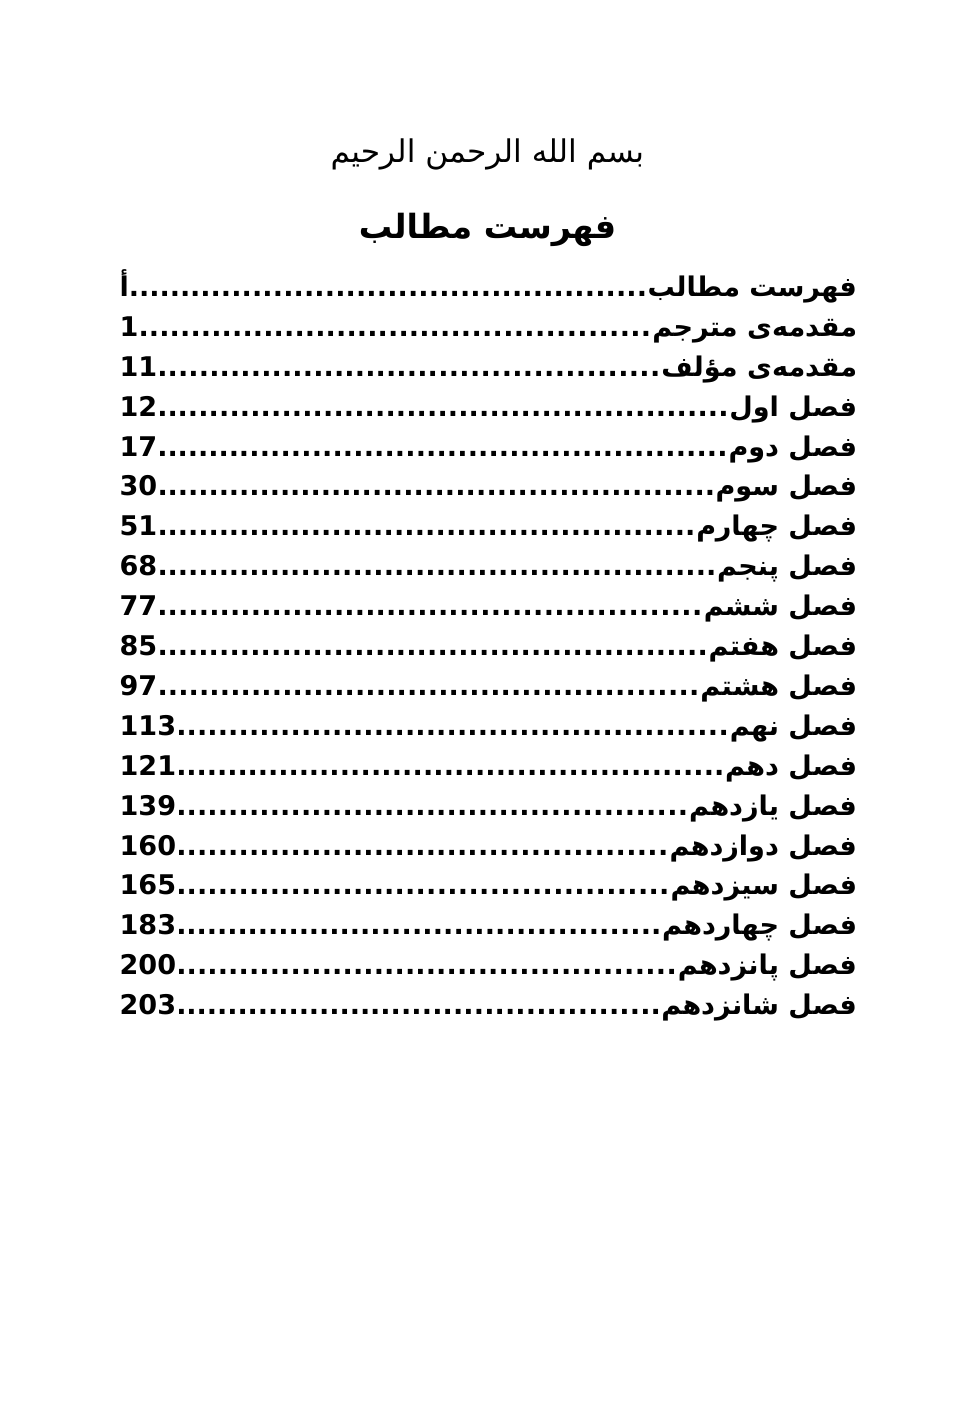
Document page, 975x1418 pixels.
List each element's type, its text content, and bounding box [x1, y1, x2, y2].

text مقدمه‌ی مترجم 1 [118, 311, 857, 343]
text فصل شانزدهم 203 [118, 989, 857, 1021]
text فصل سیزدهم 165 [118, 870, 857, 901]
text فصل هفتم 85 [118, 630, 857, 662]
text فصل هشتم 97 [118, 670, 857, 702]
text فصل چهارم 51 [118, 511, 857, 542]
text فصل ششم 77 [118, 590, 857, 622]
text فصل اول 12 [118, 391, 857, 422]
text فصل یازدهم 139 [118, 790, 857, 821]
text فصل دهم 121 [118, 750, 857, 782]
text فهرست مطالب ‌أ [118, 271, 857, 303]
text فصل چهاردهم 183 [118, 909, 857, 941]
text فصل نهم 113 [118, 710, 857, 742]
text فصل دوم 17 [118, 431, 857, 462]
text فهرست مطالب [118, 207, 857, 246]
text بسم الله الرحمن الرحیم [118, 133, 857, 170]
text فصل پانزدهم 200 [118, 949, 857, 981]
text فصل پنجم 68 [118, 551, 857, 582]
text فصل سوم 30 [118, 471, 857, 502]
text مقدمه‌ی مؤلف 11 [118, 351, 857, 383]
text فصل دوازدهم 160 [118, 830, 857, 861]
